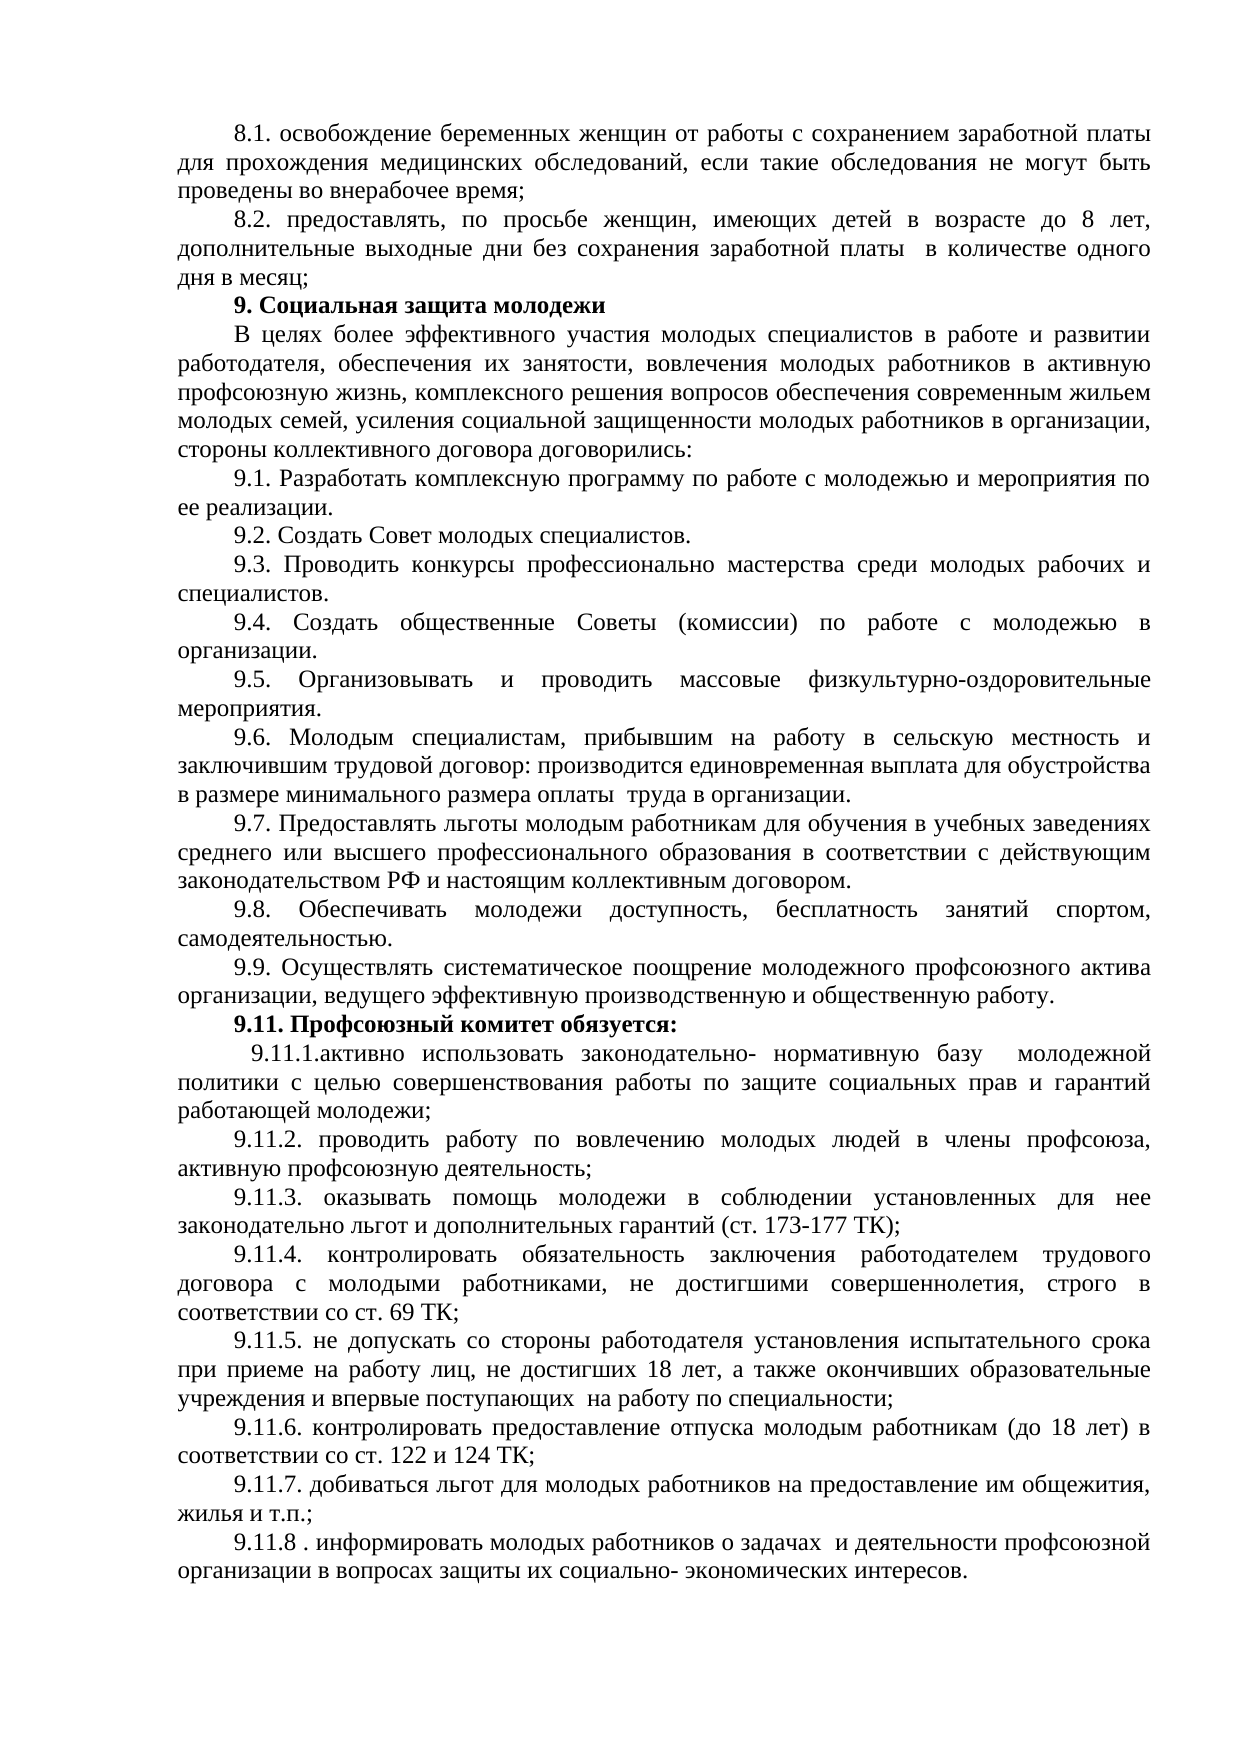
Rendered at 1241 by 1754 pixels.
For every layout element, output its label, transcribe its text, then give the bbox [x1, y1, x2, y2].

text 9.3. Проводить конкурсы профессионально мастерства среди молодых рабочих и специалистов. [177, 549, 1152, 607]
text 9.2. Создать Совет молодых специалистов. [177, 521, 1152, 549]
text 9.11.3. оказывать помощь молодежи в соблюдении установленных для нее законодательно льгот и дополнительных гарантий (ст. 173-177 ТК); [177, 1182, 1152, 1239]
text 9.11.2. проводить работу по вовлечению молодых людей в члены профсоюза, активную профсоюзную деятельность; [177, 1124, 1152, 1182]
text 9.11.1.активно использовать законодательно- нормативную базу молодежной политики с целью совершенствования работы по защите социальных прав и гарантий работающей молодежи; [177, 1038, 1152, 1124]
text 9.4. Создать общественные Советы (комиссии) по работе с молодежью в организации. [177, 607, 1152, 664]
text 9.9. Осуществлять систематическое поощрение молодежного профсоюзного актива организации, ведущего эффективную производственную и общественную работу. [177, 952, 1152, 1009]
text В целях более эффективного участия молодых специалистов в работе и развитии работодателя, обеспечения их занятости, вовлечения молодых работников в активную профсоюзную жизнь, комплексного решения вопросов обеспечения современным жильем молодых семей, усиления социальной защищенности молодых работников в организации, стороны коллективного договора договорились: [177, 319, 1152, 463]
text 9.11.5. не допускать со стороны работодателя установления испытательного срока при приеме на работу лиц, не достигших 18 лет, а также окончивших образовательные учреждения и впервые поступающих на работу по специальности; [177, 1326, 1152, 1412]
text 9. Социальная защита молодежи [177, 291, 1152, 319]
text 9.11.8 . информировать молодых работников о задачах и деятельности профсоюзной организации в вопросах защиты их социально- экономических интересов. [177, 1527, 1152, 1584]
text 8.2. предоставлять, по просьбе женщин, имеющих детей в возрасте до 8 лет, дополнительные выходные дни без сохранения заработной платы в количестве одного дня в месяц; [177, 204, 1152, 291]
text 9.11. Профсоюзный комитет обязуется: [177, 1009, 1152, 1038]
text 9.6. Молодым специалистам, прибывшим на работу в сельскую местность и заключившим трудовой договор: производится единовременная выплата для обустройства в размере минимального размера оплаты труда в организации. [177, 722, 1152, 808]
text 9.5. Организовывать и проводить массовые физкультурно-оздоровительные мероприятия. [177, 664, 1152, 722]
text 9.8. Обеспечивать молодежи доступность, бесплатность занятий спортом, самодеятельностью. [177, 894, 1152, 952]
text 9.7. Предоставлять льготы молодым работникам для обучения в учебных заведениях среднего или высшего профессионального образования в соответствии с действующим законодательством РФ и настоящим коллективным договором. [177, 808, 1152, 894]
text 8.1. освобождение беременных женщин от работы с сохранением заработной платы для прохождения медицинских обследований, если такие обследования не могут быть проведены во внерабочее время; [177, 118, 1152, 204]
text 9.11.6. контролировать предоставление отпуска молодым работникам (до 18 лет) в соответствии со ст. 122 и 124 ТК; [177, 1412, 1152, 1469]
text 9.11.4. контролировать обязательность заключения работодателем трудового договора с молодыми работниками, не достигшими совершеннолетия, строго в соответствии со ст. 69 ТК; [177, 1239, 1152, 1326]
text 9.1. Разработать комплексную программу по работе с молодежью и мероприятия по ее реализации. [177, 463, 1152, 521]
text 9.11.7. добиваться льгот для молодых работников на предоставление им общежития, жилья и т.п.; [177, 1469, 1152, 1527]
